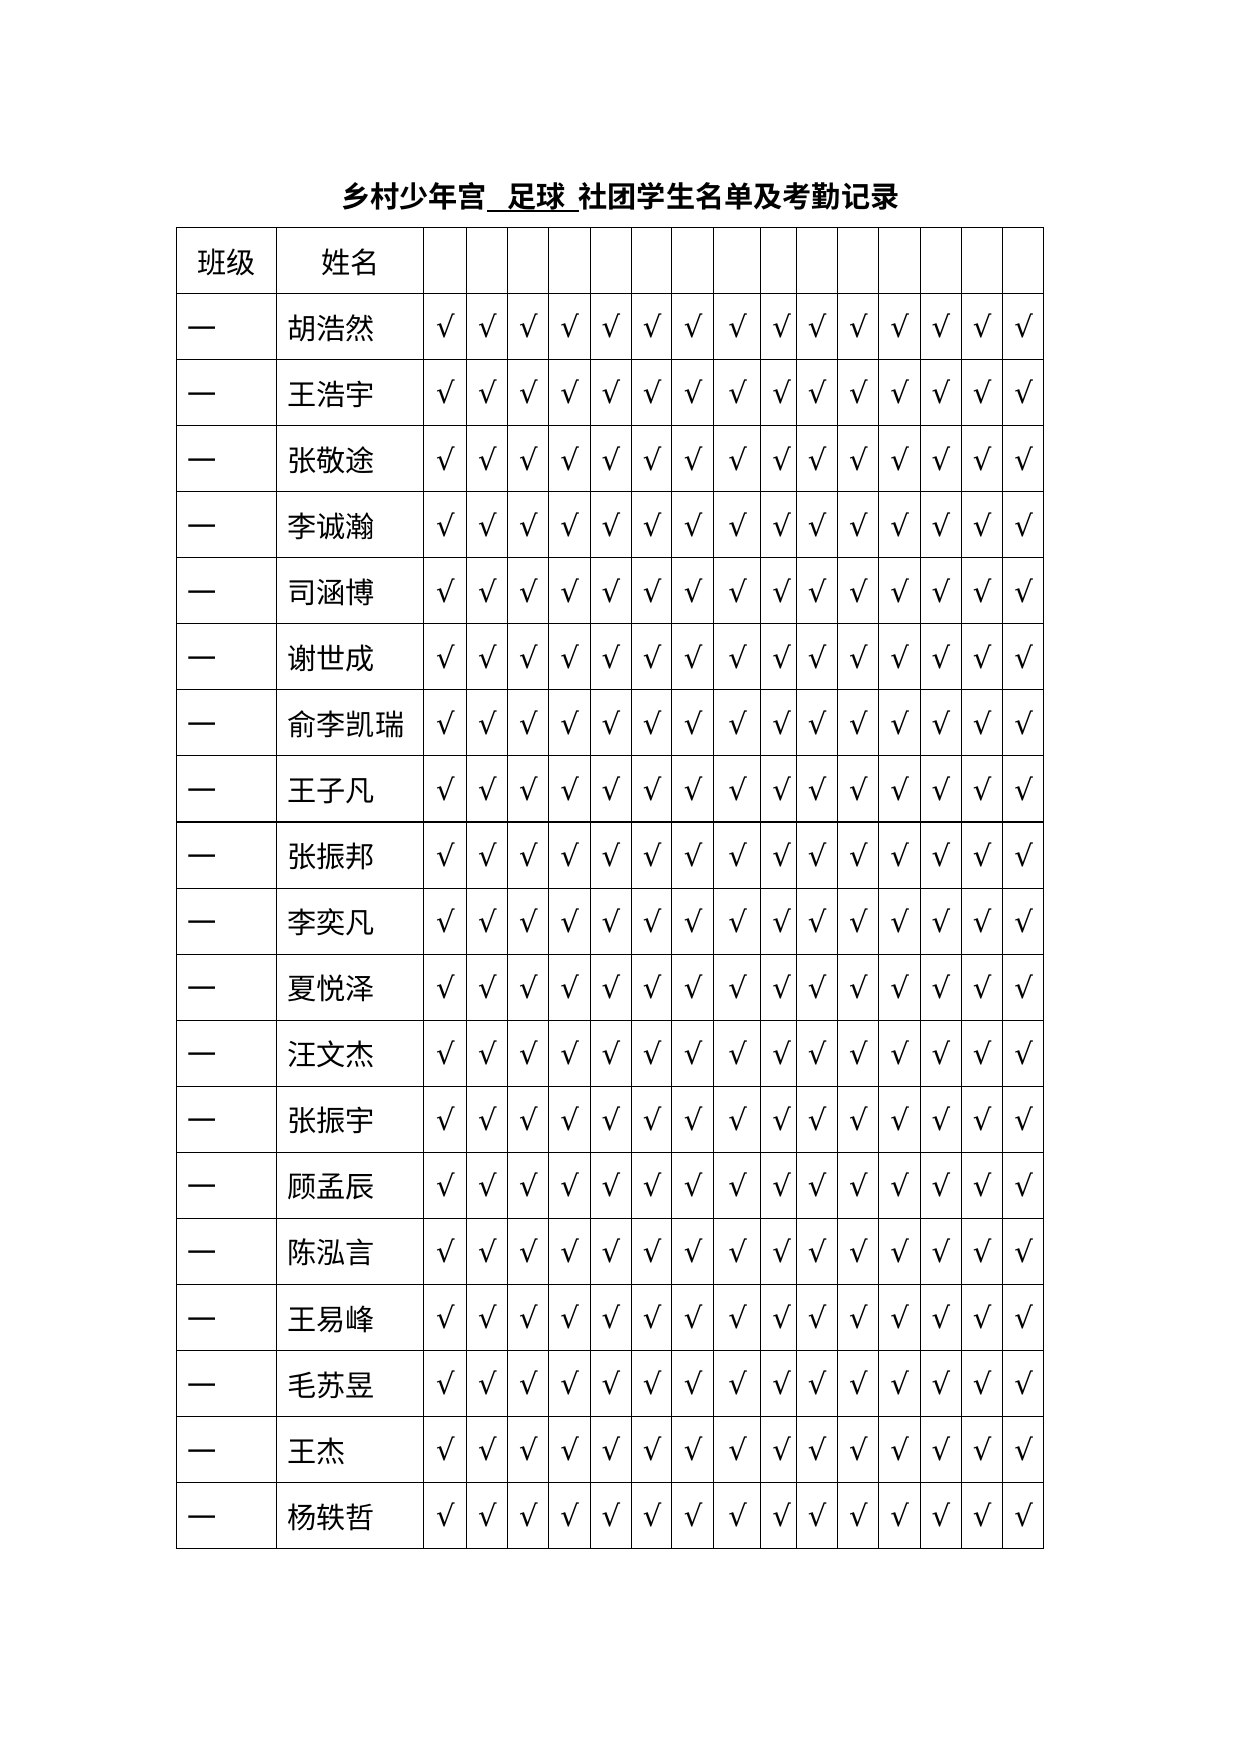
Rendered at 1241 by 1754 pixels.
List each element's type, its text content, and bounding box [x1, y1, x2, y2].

table_cell 一 [177, 889, 276, 953]
table_cell √ [1003, 492, 1043, 557]
table_header [921, 228, 961, 293]
table_cell √ [921, 823, 961, 887]
table_cell √ [549, 1219, 590, 1284]
table_cell √ [797, 1087, 837, 1152]
table_cell √ [797, 756, 837, 821]
table_cell √ [838, 1417, 878, 1482]
table_cell √ [672, 823, 713, 887]
table_header [672, 228, 713, 293]
table_cell √ [424, 1087, 466, 1152]
table_cell √ [921, 558, 961, 623]
table_cell √ [761, 558, 796, 623]
table_cell 一 [177, 1351, 276, 1416]
table_cell √ [591, 889, 631, 953]
table_cell √ [797, 624, 837, 689]
table_cell √ [838, 1351, 878, 1416]
table_cell √ [508, 1417, 548, 1482]
table_cell √ [467, 1351, 507, 1416]
table_cell √ [714, 1483, 760, 1548]
table_cell √ [467, 492, 507, 557]
table_cell √ [962, 492, 1002, 557]
table_cell √ [962, 294, 1002, 359]
table_cell √ [467, 294, 507, 359]
table_cell √ [838, 1021, 878, 1086]
table_cell √ [591, 1351, 631, 1416]
table_cell √ [591, 294, 631, 359]
table_cell 汪文杰 [277, 1021, 423, 1086]
table_cell √ [508, 1087, 548, 1152]
table_cell √ [467, 558, 507, 623]
table_cell √ [591, 1219, 631, 1284]
table_cell √ [672, 1219, 713, 1284]
table_cell √ [424, 955, 466, 1019]
table_cell √ [549, 756, 590, 821]
table_cell 一 [177, 955, 276, 1019]
table_cell 谢世成 [277, 624, 423, 689]
table_cell √ [797, 492, 837, 557]
table_cell √ [761, 360, 796, 425]
table_header [632, 228, 671, 293]
table_cell √ [761, 1351, 796, 1416]
table_cell √ [797, 823, 837, 887]
table_cell √ [632, 294, 671, 359]
table_header [424, 228, 466, 293]
table_cell √ [838, 690, 878, 755]
table_cell √ [467, 1153, 507, 1218]
table_cell √ [632, 690, 671, 755]
table_cell 夏悦泽 [277, 955, 423, 1019]
table_cell √ [424, 756, 466, 821]
table_cell √ [508, 889, 548, 953]
table_cell √ [879, 624, 920, 689]
table_cell √ [591, 690, 631, 755]
table_cell 一 [177, 756, 276, 821]
table_cell √ [838, 492, 878, 557]
table_cell √ [508, 558, 548, 623]
table_cell √ [761, 1483, 796, 1548]
table_cell √ [467, 823, 507, 887]
table_cell √ [921, 1219, 961, 1284]
table_cell √ [1003, 1285, 1043, 1350]
table_cell √ [632, 426, 671, 491]
table_cell √ [838, 624, 878, 689]
table_cell 王浩宇 [277, 360, 423, 425]
table_cell √ [879, 955, 920, 1019]
table_cell √ [1003, 823, 1043, 887]
table_cell √ [508, 1483, 548, 1548]
table_cell √ [424, 624, 466, 689]
table_cell √ [549, 1087, 590, 1152]
table_cell √ [508, 1351, 548, 1416]
table_cell √ [672, 1483, 713, 1548]
table_cell √ [714, 624, 760, 689]
table_cell √ [921, 1153, 961, 1218]
table_cell √ [672, 1021, 713, 1086]
table_cell √ [962, 1285, 1002, 1350]
table_cell √ [714, 1285, 760, 1350]
table_cell √ [761, 1021, 796, 1086]
table_cell √ [672, 360, 713, 425]
table_cell √ [591, 756, 631, 821]
table_cell √ [879, 1417, 920, 1482]
table_cell √ [1003, 558, 1043, 623]
table_cell 一 [177, 1483, 276, 1548]
table_cell √ [797, 1219, 837, 1284]
table_cell √ [632, 492, 671, 557]
table_cell √ [508, 624, 548, 689]
table_cell √ [591, 360, 631, 425]
table_cell √ [962, 1021, 1002, 1086]
table_cell √ [714, 492, 760, 557]
table_cell √ [591, 1021, 631, 1086]
table_header 姓名 [277, 228, 423, 293]
table_cell √ [761, 624, 796, 689]
table_cell √ [921, 1417, 961, 1482]
table_cell √ [508, 823, 548, 887]
table_cell √ [761, 1417, 796, 1482]
table_cell √ [632, 1087, 671, 1152]
table_cell √ [761, 294, 796, 359]
table_cell √ [921, 955, 961, 1019]
table_cell √ [467, 1285, 507, 1350]
table_cell √ [962, 1153, 1002, 1218]
table_header [761, 228, 796, 293]
table_header [1003, 228, 1043, 293]
table_cell √ [921, 1483, 961, 1548]
table_cell √ [1003, 1351, 1043, 1416]
table_cell √ [591, 1417, 631, 1482]
table_cell √ [467, 1483, 507, 1548]
table_cell √ [714, 1087, 760, 1152]
table_cell √ [879, 492, 920, 557]
table_cell 一 [177, 690, 276, 755]
table_cell 张振宇 [277, 1087, 423, 1152]
table_cell √ [1003, 1417, 1043, 1482]
table_cell √ [508, 690, 548, 755]
table_cell √ [672, 1087, 713, 1152]
table_cell √ [962, 426, 1002, 491]
table_header 班级 [177, 228, 276, 293]
table_cell 李奕凡 [277, 889, 423, 953]
table_cell √ [921, 492, 961, 557]
table_cell √ [549, 955, 590, 1019]
table_cell √ [714, 294, 760, 359]
table_cell √ [467, 889, 507, 953]
table_cell √ [879, 1219, 920, 1284]
table_header [879, 228, 920, 293]
table_cell √ [549, 1417, 590, 1482]
table_cell √ [838, 756, 878, 821]
table_cell √ [632, 1417, 671, 1482]
table_cell √ [672, 294, 713, 359]
table_cell √ [1003, 690, 1043, 755]
table_cell √ [962, 1351, 1002, 1416]
table_cell √ [879, 690, 920, 755]
table_cell √ [549, 1351, 590, 1416]
table_cell √ [508, 1153, 548, 1218]
table_cell √ [591, 1153, 631, 1218]
table_header [591, 228, 631, 293]
table_cell 一 [177, 360, 276, 425]
table_cell √ [797, 1285, 837, 1350]
table_cell √ [591, 823, 631, 887]
table_cell √ [879, 360, 920, 425]
table_cell √ [1003, 955, 1043, 1019]
table_cell √ [714, 360, 760, 425]
table_cell √ [1003, 1153, 1043, 1218]
table_cell √ [838, 1285, 878, 1350]
table_cell √ [424, 558, 466, 623]
table_cell √ [962, 1483, 1002, 1548]
table_cell √ [549, 360, 590, 425]
table_cell 一 [177, 624, 276, 689]
table_cell √ [1003, 1021, 1043, 1086]
table_cell 司涵博 [277, 558, 423, 623]
table_cell 一 [177, 294, 276, 359]
table_cell √ [838, 294, 878, 359]
table_cell √ [921, 889, 961, 953]
table_cell √ [672, 1285, 713, 1350]
table_cell √ [549, 690, 590, 755]
table_cell √ [591, 492, 631, 557]
table_cell √ [797, 1153, 837, 1218]
table_cell √ [632, 1219, 671, 1284]
table_cell 张敬途 [277, 426, 423, 491]
table_cell √ [424, 889, 466, 953]
table_cell √ [632, 1351, 671, 1416]
table_cell √ [714, 558, 760, 623]
table_cell 王易峰 [277, 1285, 423, 1350]
table_cell √ [424, 294, 466, 359]
table_cell √ [467, 360, 507, 425]
table_cell √ [1003, 294, 1043, 359]
table_cell √ [921, 1087, 961, 1152]
table_cell √ [467, 955, 507, 1019]
table_cell 一 [177, 1153, 276, 1218]
table_cell √ [591, 1087, 631, 1152]
table_cell √ [962, 1417, 1002, 1482]
table_cell √ [879, 558, 920, 623]
table_cell √ [672, 558, 713, 623]
table_cell √ [591, 955, 631, 1019]
table_cell √ [879, 1285, 920, 1350]
table_cell √ [467, 1087, 507, 1152]
table_cell √ [1003, 360, 1043, 425]
table_cell √ [714, 426, 760, 491]
table_cell √ [879, 756, 920, 821]
table_cell √ [838, 1219, 878, 1284]
table_cell √ [1003, 1087, 1043, 1152]
table_cell √ [761, 1087, 796, 1152]
table_cell √ [672, 756, 713, 821]
table_cell √ [714, 823, 760, 887]
table_cell √ [467, 756, 507, 821]
table_cell √ [962, 823, 1002, 887]
table_cell √ [714, 955, 760, 1019]
table_cell √ [508, 492, 548, 557]
table_cell √ [962, 955, 1002, 1019]
table_cell √ [879, 1153, 920, 1218]
table_cell √ [508, 955, 548, 1019]
table_cell √ [761, 1153, 796, 1218]
table_cell √ [797, 955, 837, 1019]
table_cell √ [632, 1285, 671, 1350]
table_cell √ [591, 624, 631, 689]
table_cell √ [632, 823, 671, 887]
table_cell √ [549, 1483, 590, 1548]
table_cell √ [508, 1285, 548, 1350]
table_header [508, 228, 548, 293]
table_cell √ [632, 1483, 671, 1548]
table_cell 顾孟辰 [277, 1153, 423, 1218]
table_cell √ [549, 558, 590, 623]
table_cell √ [714, 889, 760, 953]
table_cell √ [838, 1483, 878, 1548]
table_cell √ [467, 624, 507, 689]
table_cell √ [797, 1417, 837, 1482]
table_cell 王子凡 [277, 756, 423, 821]
table_cell √ [797, 1483, 837, 1548]
table_cell 胡浩然 [277, 294, 423, 359]
table_cell √ [424, 1417, 466, 1482]
table_cell √ [797, 360, 837, 425]
table_cell 俞李凯瑞 [277, 690, 423, 755]
table_cell √ [879, 1087, 920, 1152]
table_cell √ [879, 1351, 920, 1416]
table_cell √ [714, 690, 760, 755]
table_cell √ [672, 624, 713, 689]
table_cell √ [424, 1351, 466, 1416]
table_cell √ [838, 1153, 878, 1218]
table_cell √ [672, 492, 713, 557]
table_cell √ [508, 756, 548, 821]
table_cell 杨轶哲 [277, 1483, 423, 1548]
table_cell √ [1003, 426, 1043, 491]
table_header [962, 228, 1002, 293]
table_cell √ [508, 426, 548, 491]
table_cell 一 [177, 1285, 276, 1350]
table_cell √ [549, 1285, 590, 1350]
table_cell √ [838, 426, 878, 491]
table_cell √ [632, 360, 671, 425]
table_cell √ [424, 426, 466, 491]
table_cell √ [1003, 1219, 1043, 1284]
table_cell √ [632, 756, 671, 821]
table_cell √ [921, 624, 961, 689]
table_cell √ [838, 955, 878, 1019]
table_cell √ [761, 1285, 796, 1350]
table_cell √ [879, 1021, 920, 1086]
table_cell 毛苏昱 [277, 1351, 423, 1416]
table_cell √ [508, 294, 548, 359]
table_cell √ [797, 1351, 837, 1416]
table_cell 一 [177, 1417, 276, 1482]
table_cell √ [549, 1153, 590, 1218]
table_header [714, 228, 760, 293]
table_cell √ [879, 889, 920, 953]
table_cell √ [424, 360, 466, 425]
table_cell 一 [177, 1087, 276, 1152]
table_cell √ [879, 823, 920, 887]
table_cell √ [921, 1021, 961, 1086]
table_cell √ [549, 823, 590, 887]
table_cell √ [921, 690, 961, 755]
table_cell √ [797, 690, 837, 755]
text 乡村少年宫 足球 社团学生名单及考勤记录 [187, 162, 1053, 227]
table_cell √ [761, 492, 796, 557]
table_cell 一 [177, 558, 276, 623]
table_cell √ [632, 955, 671, 1019]
table_cell √ [549, 624, 590, 689]
table_cell √ [632, 889, 671, 953]
table_cell √ [591, 1285, 631, 1350]
table_cell √ [591, 558, 631, 623]
table_cell √ [879, 426, 920, 491]
table_cell √ [632, 1021, 671, 1086]
table_cell √ [714, 1021, 760, 1086]
table_cell √ [921, 360, 961, 425]
table_header [549, 228, 590, 293]
table_cell √ [672, 426, 713, 491]
table_header [838, 228, 878, 293]
table_cell √ [921, 756, 961, 821]
table_cell √ [508, 1021, 548, 1086]
table_cell √ [1003, 756, 1043, 821]
table_cell √ [672, 1351, 713, 1416]
table_cell √ [467, 690, 507, 755]
table_cell √ [838, 558, 878, 623]
table_cell √ [838, 1087, 878, 1152]
table_cell √ [467, 1219, 507, 1284]
table_cell √ [467, 1021, 507, 1086]
table_cell √ [424, 492, 466, 557]
table_cell √ [962, 1219, 1002, 1284]
table_cell √ [962, 889, 1002, 953]
table_cell √ [1003, 889, 1043, 953]
table_cell √ [672, 955, 713, 1019]
table_cell 陈泓言 [277, 1219, 423, 1284]
table_cell √ [1003, 624, 1043, 689]
table_cell √ [879, 294, 920, 359]
table_cell √ [761, 426, 796, 491]
table_cell √ [424, 1153, 466, 1218]
table_cell √ [424, 1021, 466, 1086]
table_cell √ [761, 690, 796, 755]
table_cell √ [632, 624, 671, 689]
table_cell √ [962, 690, 1002, 755]
table_cell √ [797, 1021, 837, 1086]
table_cell √ [838, 360, 878, 425]
table_cell 一 [177, 823, 276, 887]
table_cell √ [962, 1087, 1002, 1152]
table_cell √ [549, 294, 590, 359]
table_cell √ [424, 1285, 466, 1350]
table_cell √ [549, 889, 590, 953]
table_cell √ [508, 360, 548, 425]
table_cell 一 [177, 492, 276, 557]
table_cell √ [962, 624, 1002, 689]
table_cell √ [797, 294, 837, 359]
table_cell √ [761, 756, 796, 821]
table_cell √ [549, 492, 590, 557]
table_cell √ [797, 889, 837, 953]
table_cell √ [632, 1153, 671, 1218]
table_cell 张振邦 [277, 823, 423, 887]
table_cell √ [424, 690, 466, 755]
table_cell √ [672, 1417, 713, 1482]
table_header [467, 228, 507, 293]
table_cell √ [962, 756, 1002, 821]
table_cell √ [921, 1285, 961, 1350]
table_cell √ [591, 1483, 631, 1548]
table_cell √ [797, 558, 837, 623]
table_cell 王杰 [277, 1417, 423, 1482]
table_cell √ [921, 294, 961, 359]
table_cell √ [672, 690, 713, 755]
table_cell √ [549, 426, 590, 491]
table_cell √ [838, 823, 878, 887]
table_cell √ [672, 1153, 713, 1218]
table_cell √ [962, 360, 1002, 425]
table_cell √ [424, 1483, 466, 1548]
table_cell √ [761, 955, 796, 1019]
table_cell √ [714, 1219, 760, 1284]
table_cell √ [632, 558, 671, 623]
table_cell √ [714, 1153, 760, 1218]
table_cell √ [591, 426, 631, 491]
table_cell 李诚瀚 [277, 492, 423, 557]
table_cell √ [761, 889, 796, 953]
table_cell √ [761, 1219, 796, 1284]
table_cell √ [672, 889, 713, 953]
table_cell √ [714, 1351, 760, 1416]
table_cell √ [962, 558, 1002, 623]
table_cell 一 [177, 426, 276, 491]
table_cell √ [797, 426, 837, 491]
table_cell √ [424, 823, 466, 887]
table_cell √ [921, 1351, 961, 1416]
table_cell 一 [177, 1021, 276, 1086]
table_cell 一 [177, 1219, 276, 1284]
table_header [797, 228, 837, 293]
table_cell √ [467, 426, 507, 491]
table_cell √ [761, 823, 796, 887]
table_cell √ [879, 1483, 920, 1548]
table_cell √ [467, 1417, 507, 1482]
table_cell √ [508, 1219, 548, 1284]
table_cell √ [838, 889, 878, 953]
table_cell √ [1003, 1483, 1043, 1548]
table_cell √ [714, 1417, 760, 1482]
table_cell √ [714, 756, 760, 821]
table_cell √ [424, 1219, 466, 1284]
table_cell √ [549, 1021, 590, 1086]
table_cell √ [921, 426, 961, 491]
